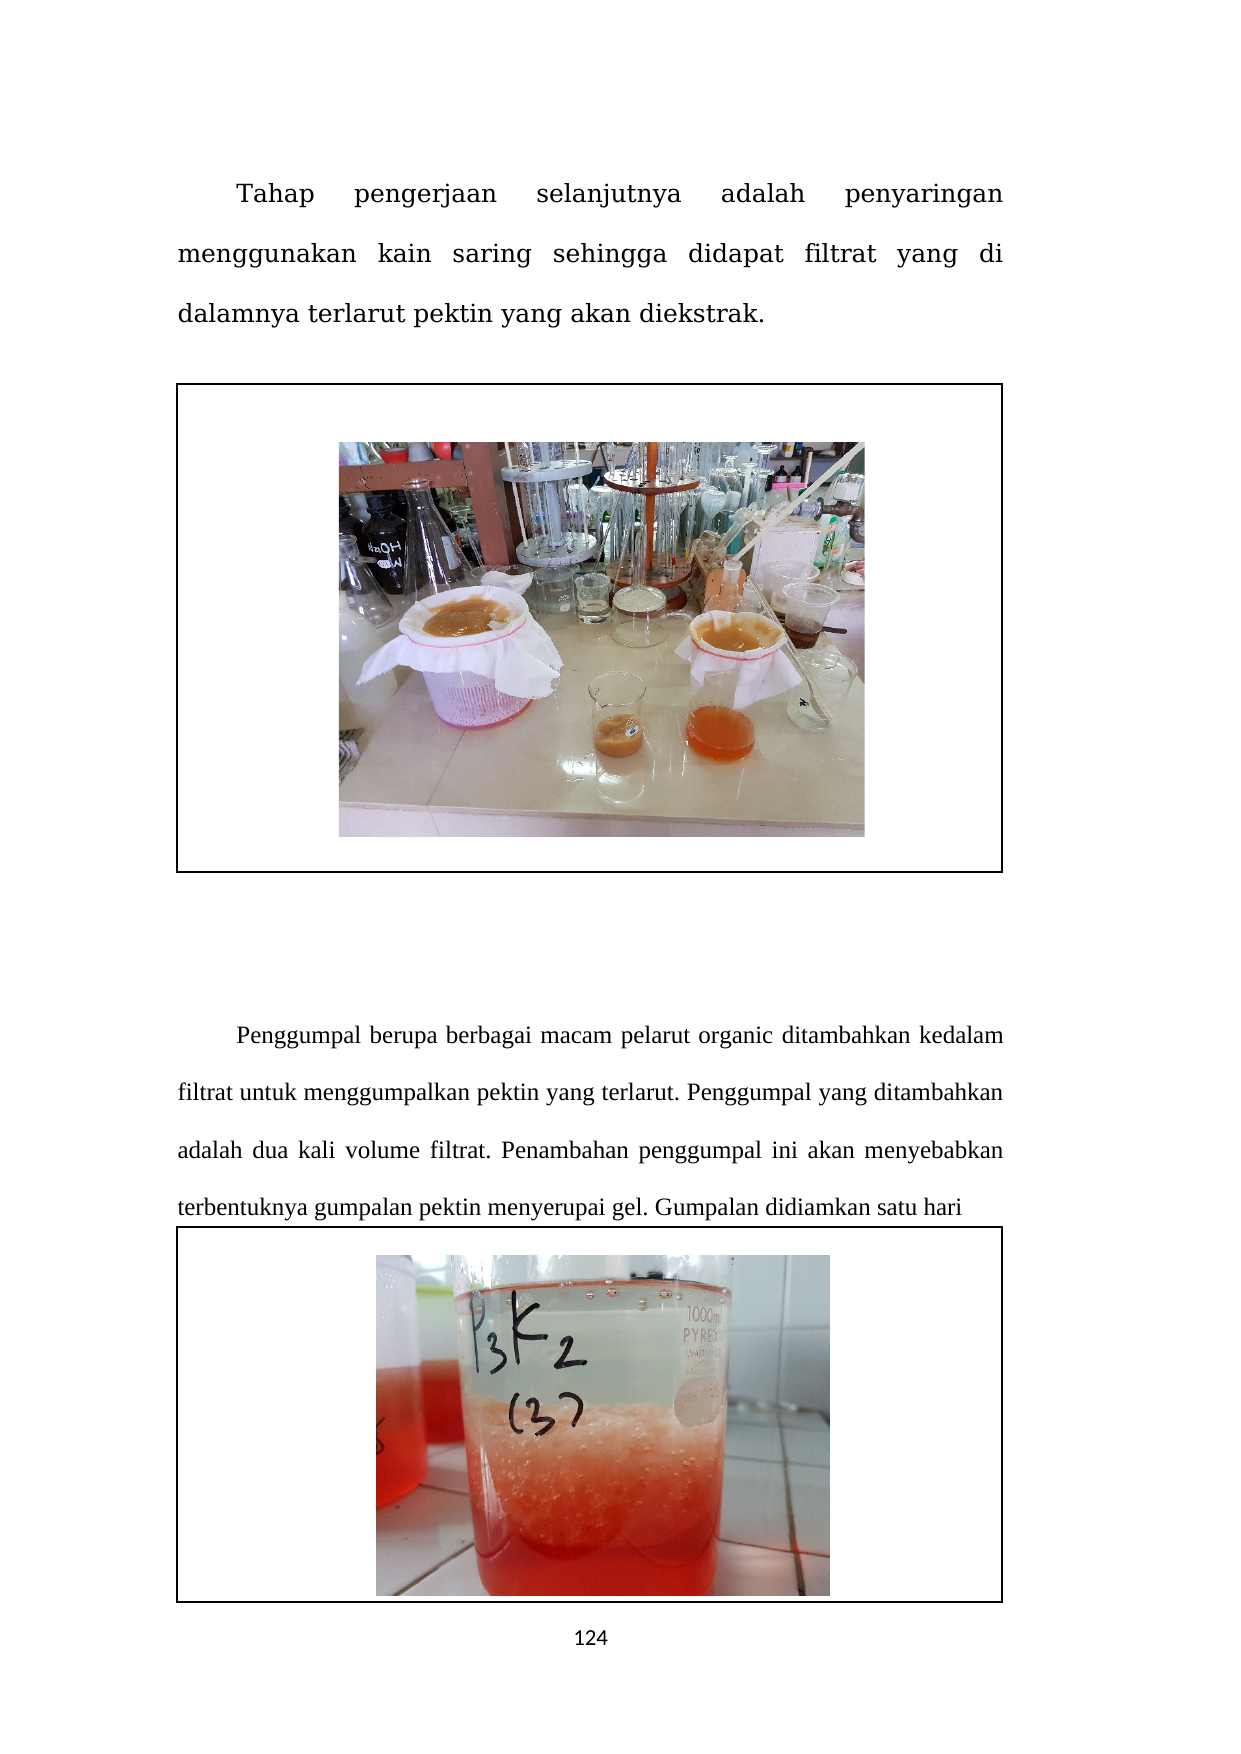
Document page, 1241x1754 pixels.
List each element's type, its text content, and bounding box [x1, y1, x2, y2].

picture [376, 1255, 830, 1596]
text Tahap pengerjaan selanjutnya adalah penyaringan menggunakan kain saring sehingga didapat filtrat yang di dalamnya terlarut pektin yang akan diekstrak. [177, 177, 1004, 327]
picture [338, 442, 865, 837]
text Penggumpal berupa berbagai macam pelarut organic ditambahkan kedalam filtrat untuk menggumpalkan pektin yang terlarut. Penggumpal yang ditambahkan adalah dua kali volume filtrat. Penambahan penggumpal ini akan menyebabkan terbentuknya gumpalan pektin menyerupai gel. Gumpalan didiamkan satu hari [177, 1020, 1004, 1221]
